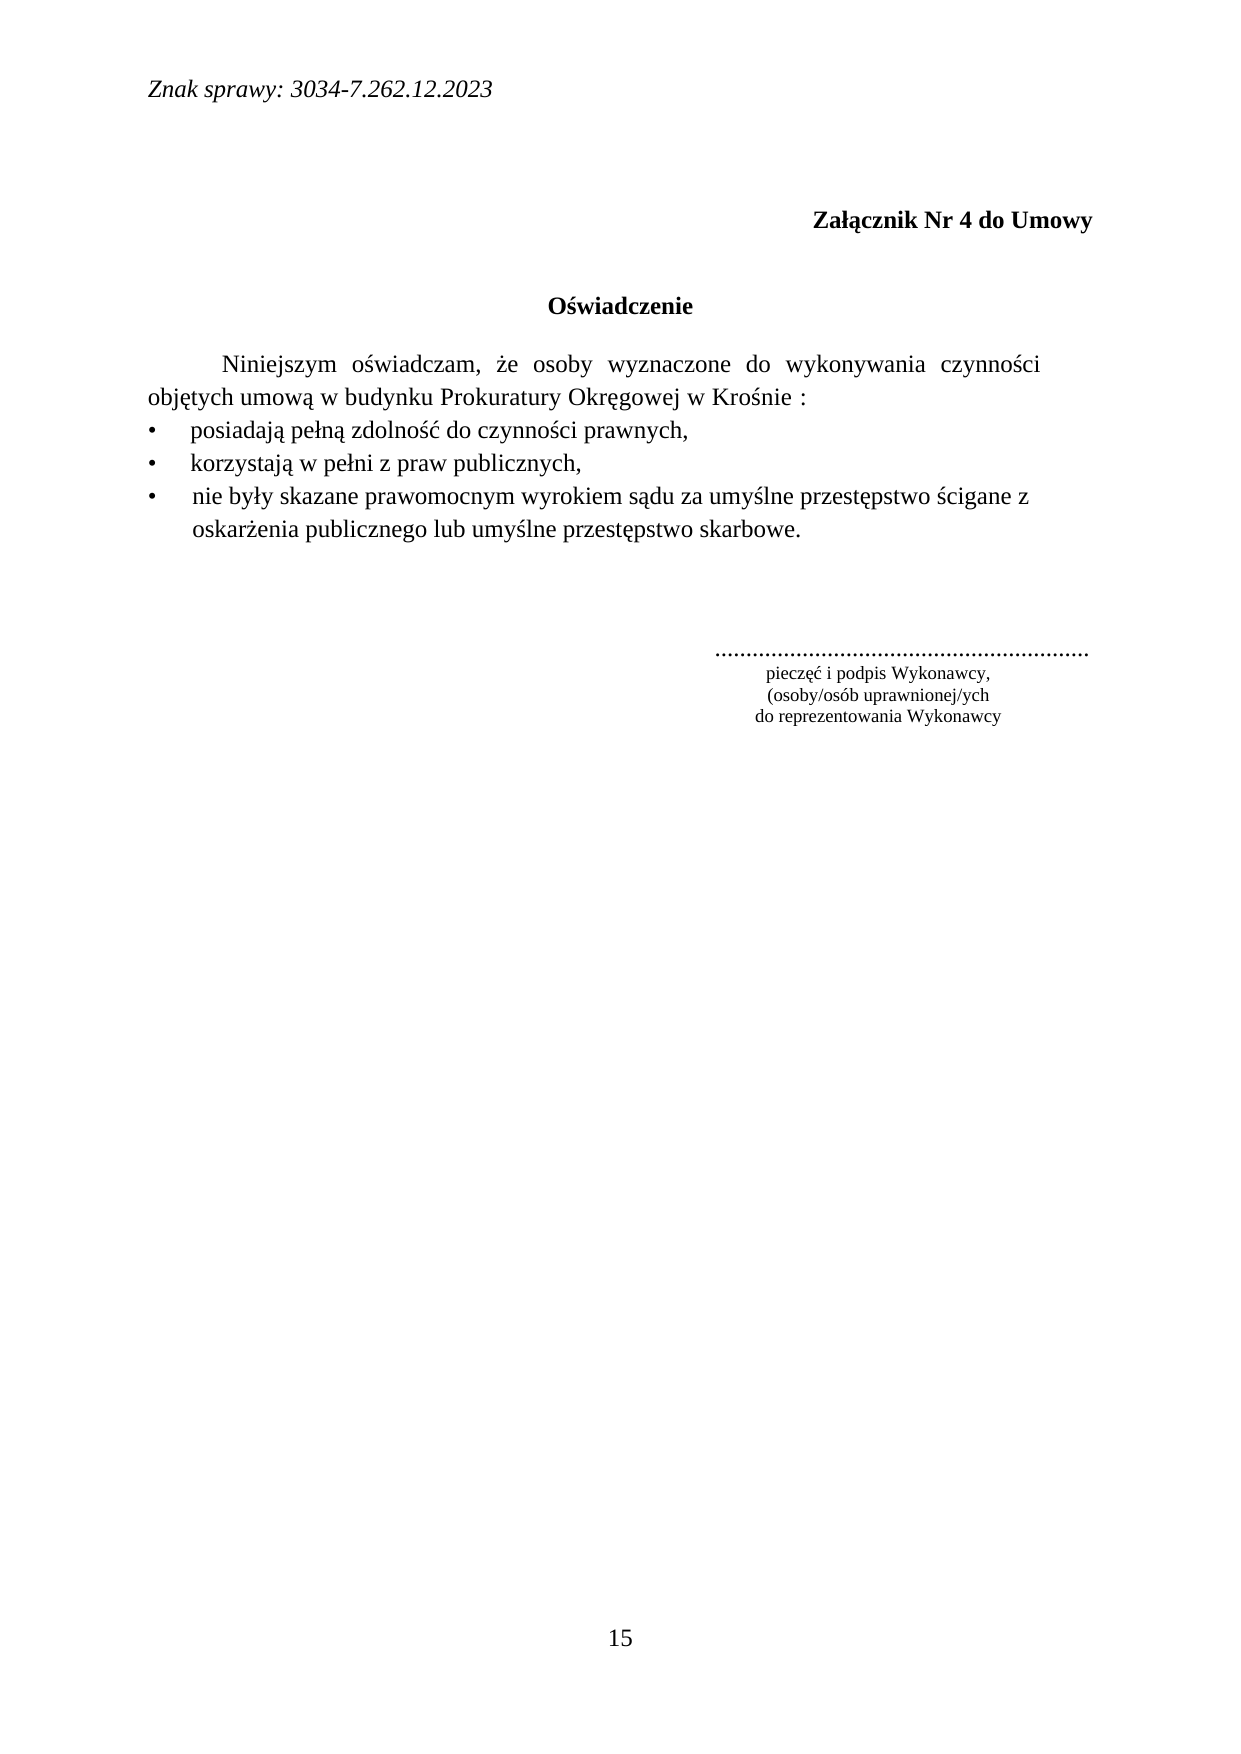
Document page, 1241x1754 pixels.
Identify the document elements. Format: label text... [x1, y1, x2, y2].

text do reprezentowania Wykonawcy [664, 705, 1093, 727]
text Oświadczenie [148, 291, 1093, 320]
text • nie były skazane prawomocnym wyrokiem sądu za umyślne przestępstwo ścigane z oskarżenia publicznego lub umyślne przestępstwo skarbowe. [148, 481, 1093, 543]
text pieczęć i podpis Wykonawcy, [664, 662, 1093, 683]
text Załącznik Nr 4 do Umowy [148, 205, 1093, 234]
text • korzystają w pełni z praw publicznych, [148, 448, 1093, 477]
text • posiadają pełną zdolność do czynności prawnych, [148, 415, 1093, 444]
text Niniejszym oświadczam, że osoby wyznaczone do wykonywania czynności objętych umową w budynku Prokuratury Okręgowej w Krośnie : [148, 349, 1041, 411]
text (osoby/osób uprawnionej/ych [664, 683, 1093, 705]
text ............................................................ [295, 633, 1093, 662]
